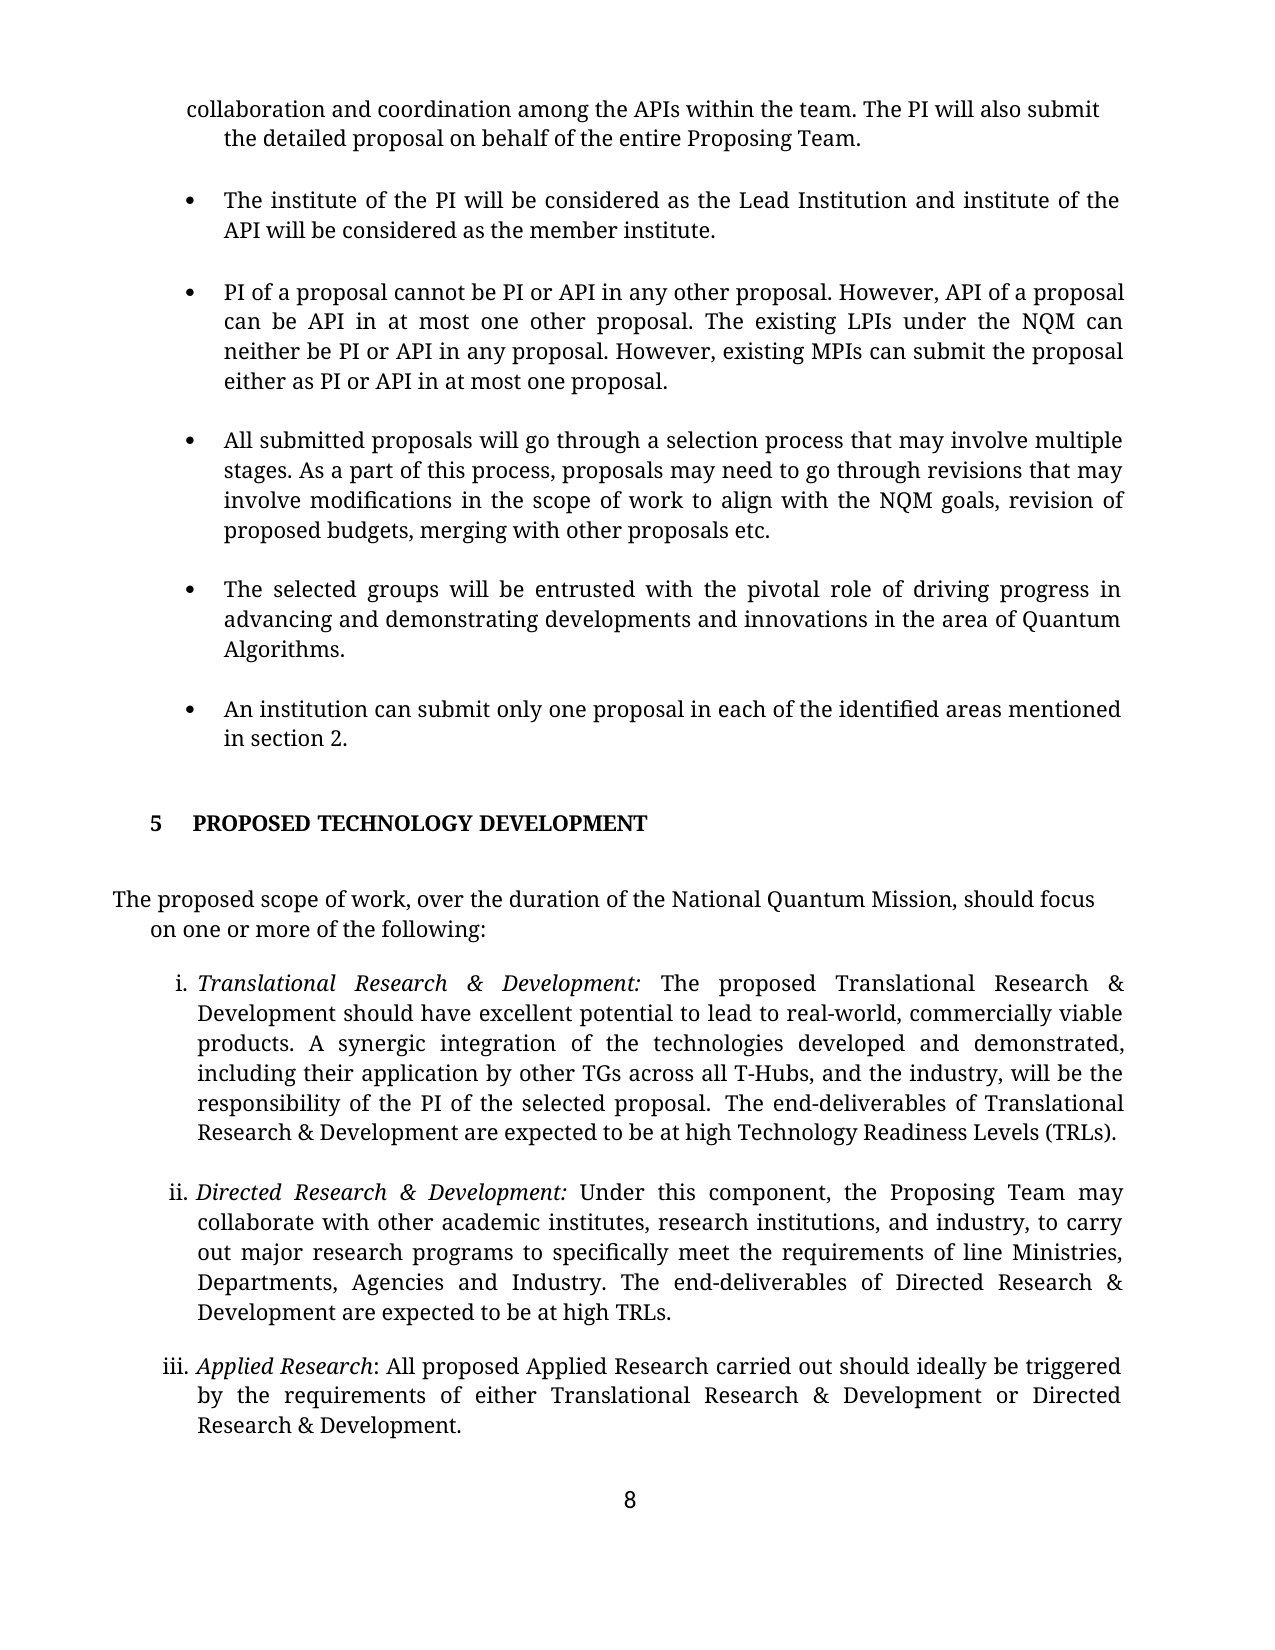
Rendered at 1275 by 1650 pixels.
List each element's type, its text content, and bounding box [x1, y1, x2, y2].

list Translational Research & Development: The proposed Translational Research & Development should have excellent potential to lead to real-world, commercially viable products. A synergic integration of the technologies developed and demonstrated, including their application by other TGs across all T-Hubs, and the industry, will be the responsibility of the PI of the selected proposal. The end-deliverables of Translational Research & Development are expected to be at high Technology Readiness Levels (TRLs). [175, 968, 1124, 1147]
subtitle PROPOSED TECHNOLOGY DEVELOPMENT [150, 808, 1237, 837]
text collaboration and coordination among the APIs within the team. The PI will also submit the detailed proposal on behalf of the entire Proposing Team. [186, 94, 1126, 153]
list Directed Research & Development: Under this component, the Proposing Team may collaborate with other academic institutes, research institutions, and industry, to carry out major research programs to specifically meet the requirements of line Ministries, Departments, Agencies and Industry. The end-deliverables of Directed Research & Development are expected to be at high TRLs. [169, 1177, 1124, 1326]
list The institute of the PI will be considered as the Lead Institution and institute of the API will be considered as the member institute. [186, 185, 1122, 245]
list All submitted proposals will go through a selection process that may involve multiple stages. As a part of this process, proposals may need to go through revisions that may involve modifications in the scope of work to align with the NQM goals, revision of proposed budgets, merging with other proposals etc. [186, 425, 1124, 544]
list The selected groups will be entrusted with the pivotal role of driving progress in advancing and demonstrating developments and innovations in the area of Quantum Algorithms. [186, 574, 1122, 664]
list Applied Research: All proposed Applied Research carried out should ideally be triggered by the requirements of either Translational Research & Development or Directed Research & Development. [162, 1351, 1122, 1440]
list An institution can submit only one proposal in each of the identified areas mentioned in section 2. [186, 694, 1123, 753]
list PI of a proposal cannot be PI or API in any other proposal. However, API of a proposal can be API in at most one other proposal. The existing LPIs under the NQM can neither be PI or API in any proposal. However, existing MPIs can submit the proposal either as PI or API in at most one proposal. [186, 276, 1124, 396]
text The proposed scope of work, over the duration of the National Quantum Mission, should focus on one or more of the following: [112, 884, 1126, 944]
